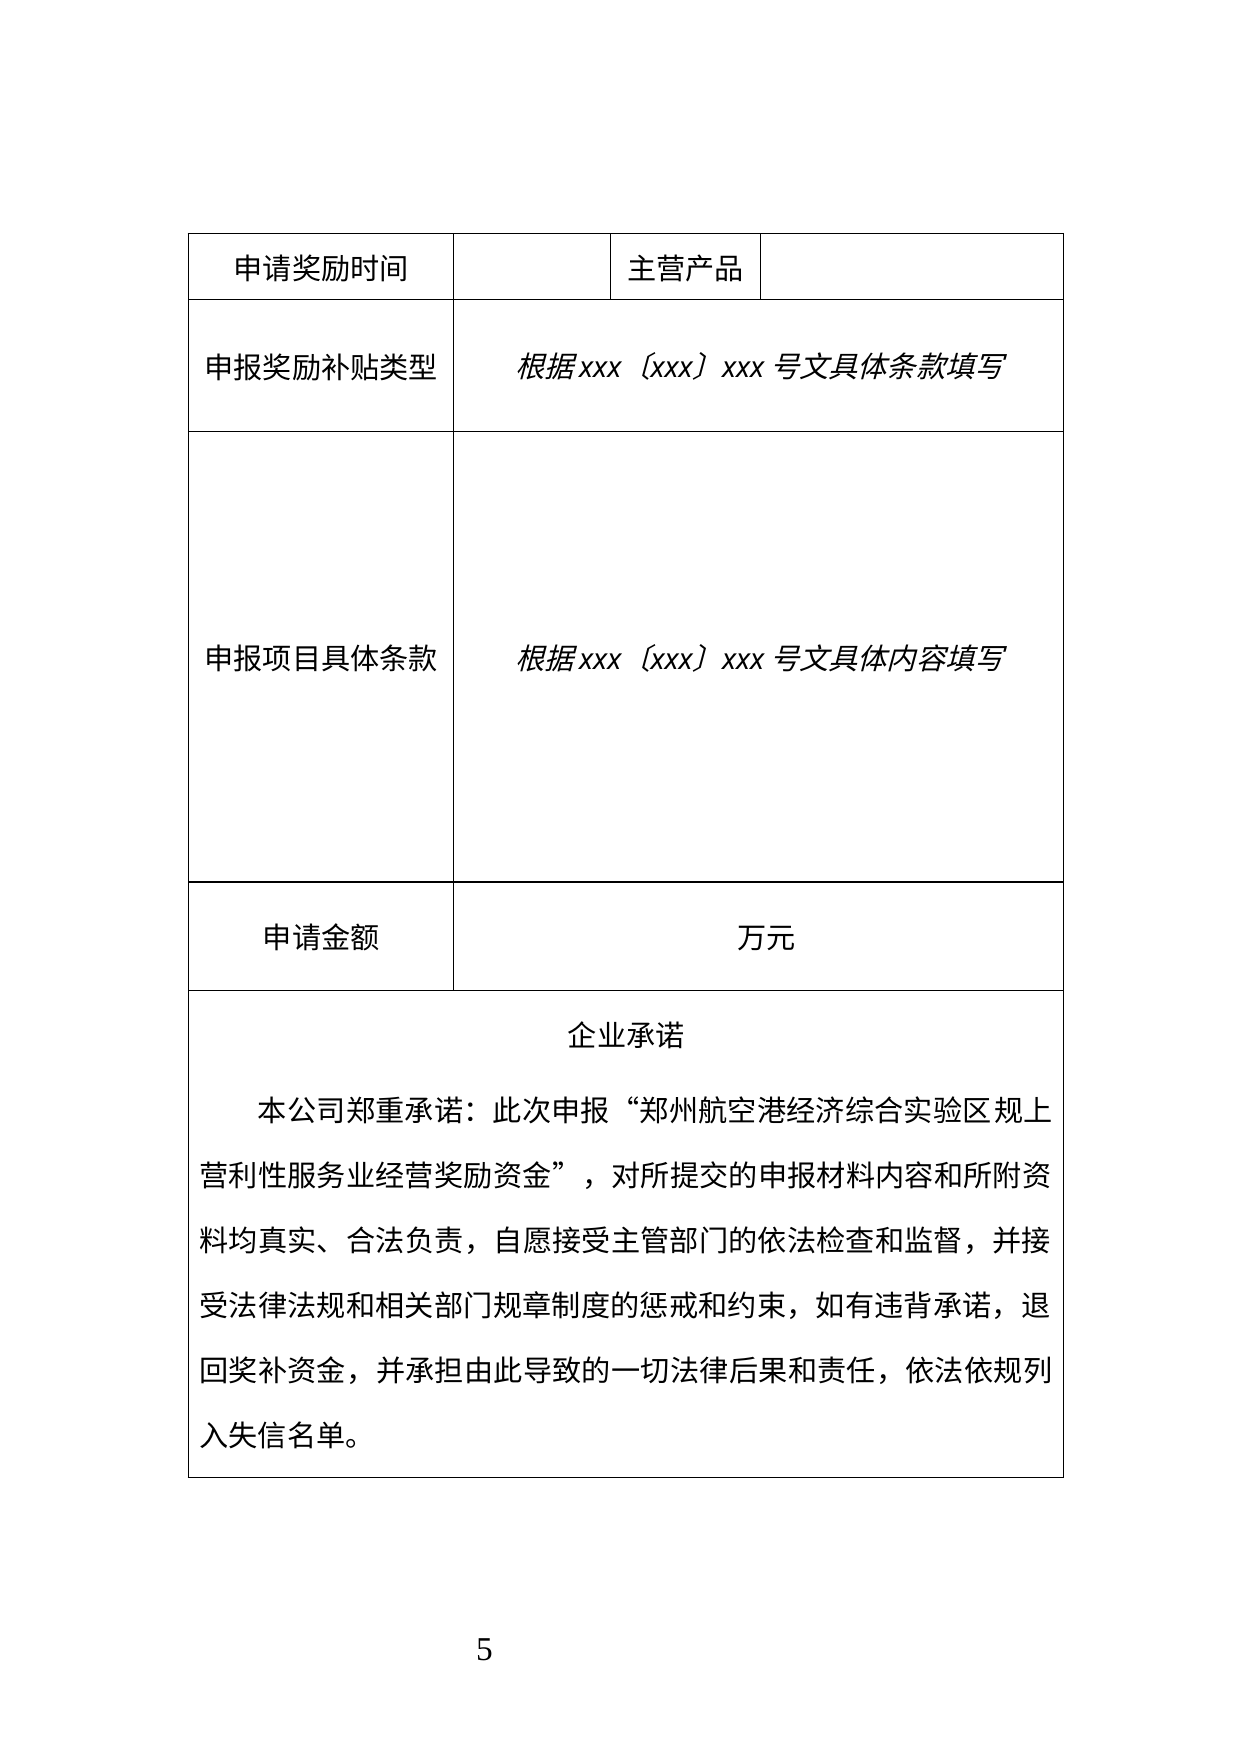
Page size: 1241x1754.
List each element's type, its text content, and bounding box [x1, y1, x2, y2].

table_cell [761, 234, 1063, 299]
table_cell 申请金额 [189, 883, 453, 990]
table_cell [189, 991, 1063, 1477]
table_cell 申报项目具体条款 [189, 432, 453, 881]
table_cell 万元 [454, 883, 1063, 990]
table_cell 根据xxx〔xxx〕xxx号文具体条款填写 [454, 300, 1063, 431]
table_cell [454, 234, 610, 299]
table_cell 根据xxx〔xxx〕xxx号文具体内容填写 [454, 432, 1063, 881]
table_cell 申请奖励时间 [189, 234, 453, 299]
table_cell 申报奖励补贴类型 [189, 300, 453, 431]
table_cell 主营产品 [611, 234, 760, 299]
